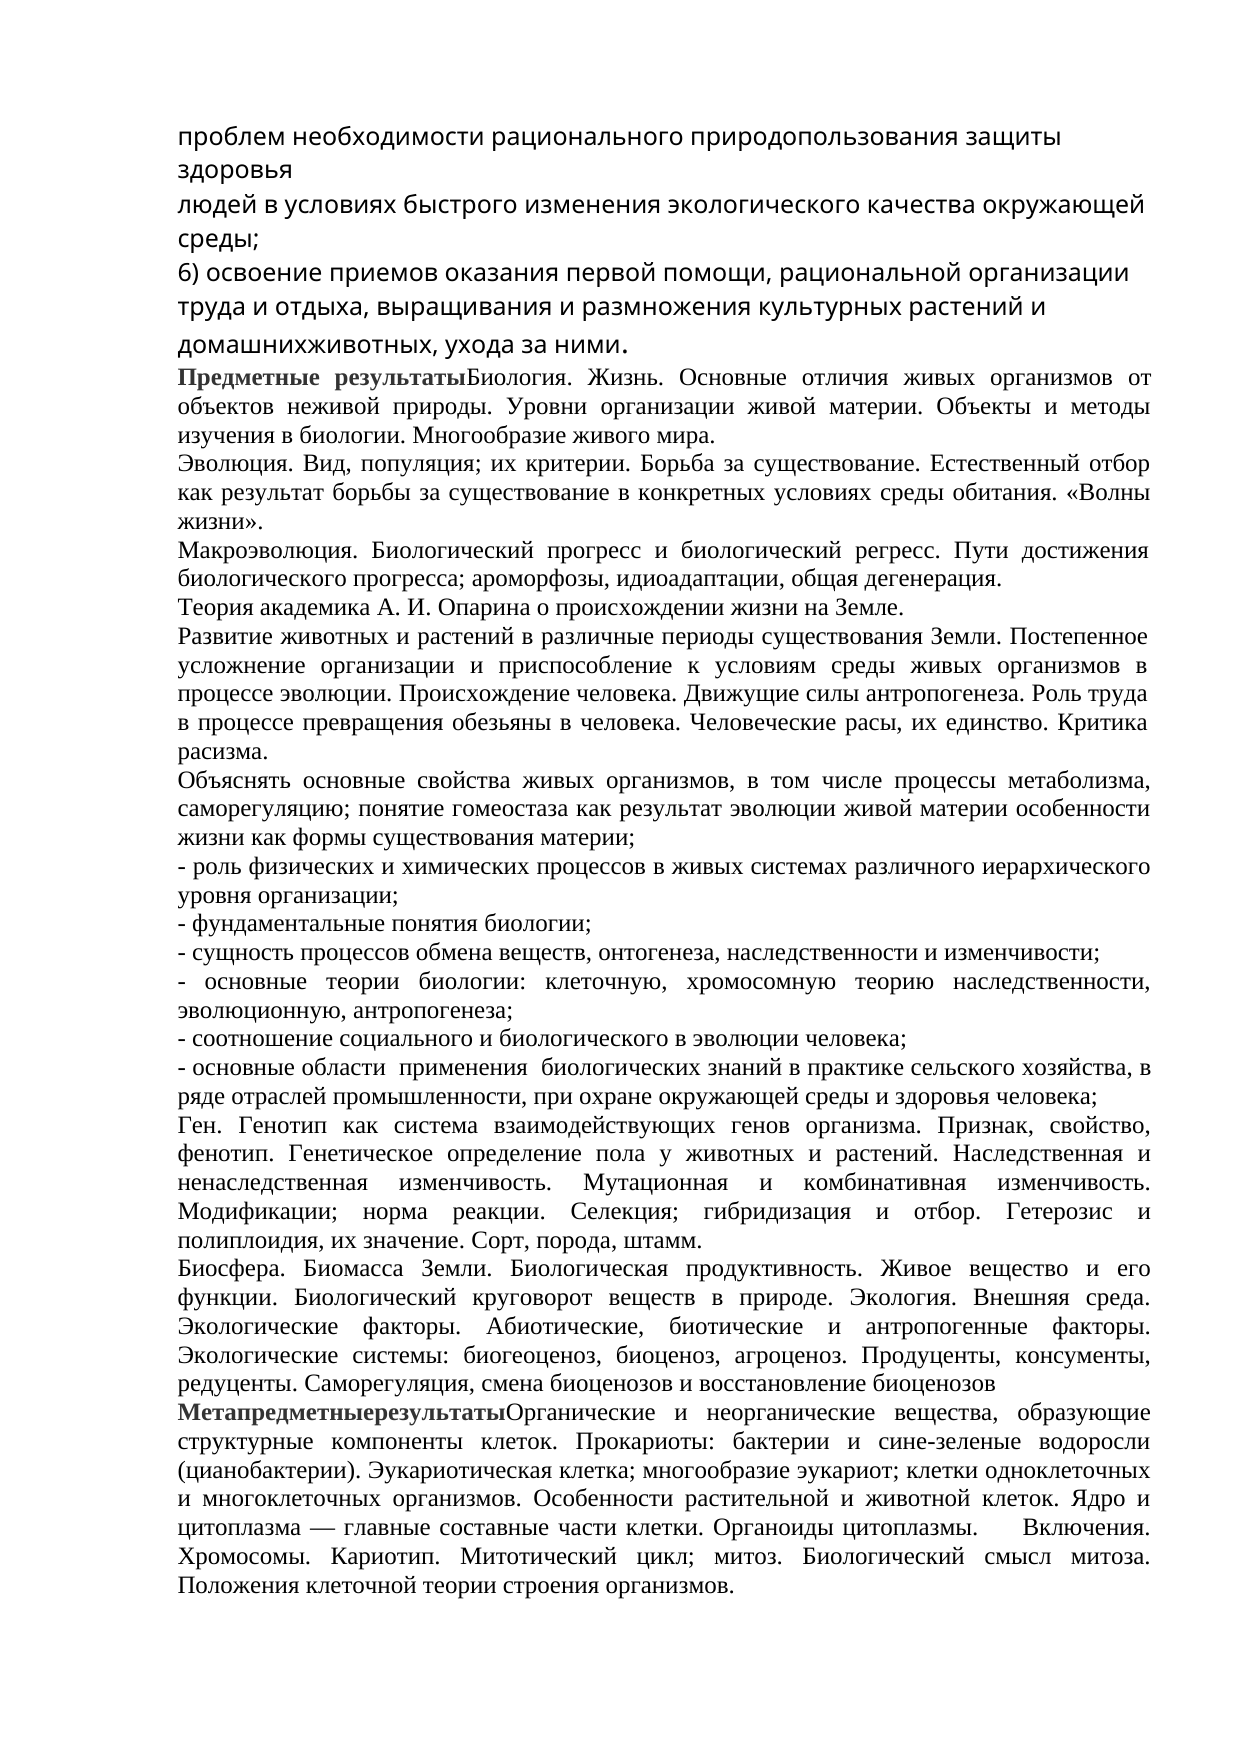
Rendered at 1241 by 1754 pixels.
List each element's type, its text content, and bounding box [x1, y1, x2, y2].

text МетапредметныерезультатыОрганические и неорганические вещества, образующие структурные компоненты клеток. Прокариоты: бактерии и сине-зеленые водоросли (цианобактерии). Эукариотическая клетка; многообразие эукариот; клетки одноклеточных и многоклеточных организмов. Особенности растительной и животной клеток. Ядро и цитоплазма — главные составные части клетки. Органоиды цитоплазмы. Включения. Хромосомы. Кариотип. Митотический цикл; митоз. Биологический смысл митоза. Положения клеточной теории строения организмов. [177, 1397, 1151, 1598]
text Эволюция. Вид, популяция; их критерии. Борьба за существование. Естественный отбор как результат борьбы за существование в конкретных условиях среды обитания. «Волны жизни». [177, 448, 1152, 535]
text Теория академика А. И. Опарина о происхождении жизни на Земле. [177, 592, 1149, 621]
text людей в условиях быстрого изменения экологического качества окружающей среды; [177, 186, 1152, 254]
text Объяснять основные свойства живых организмов, в том числе процессы метаболизма, саморегуляцию; понятие гомеостаза как результат эволюции живой материи особенности жизни как формы существования материи; [177, 765, 1152, 851]
text - основные теории биологии: клеточную, хромосомную теорию наследственности, эволюционную, антропогенеза; [177, 966, 1152, 1023]
text Предметные результатыБиология. Жизнь. Основные отличия живых организмов от объектов неживой природы. Уровни организации живой материи. Объекты и методы изучения в биологии. Многообразие живого мира. [177, 362, 1152, 448]
text - соотношение социального и биологического в эволюции человека; [177, 1023, 1152, 1052]
text 6) освоение приемов оказания первой помощи, рациональной организации [177, 254, 1152, 288]
text - фундаментальные понятия биологии; [177, 908, 1152, 937]
text Развитие животных и растений в различные периоды существования Земли. Постепенное усложнение организации и приспособление к условиям среды живых организмов в процессе эволюции. Происхождение человека. Движущие силы антропогенеза. Роль труда в процессе превращения обезьяны в человека. Человеческие расы, их единство. Критика расизма. [177, 621, 1149, 765]
text - сущность процессов обмена веществ, онтогенеза, наследственности и изменчивости; [177, 937, 1152, 966]
text Биосфера. Биомасса Земли. Биологическая продуктивность. Живое вещество и его функции. Биологический круговорот веществ в природе. Экология. Внешняя среда. Экологические факторы. Абиотические, биотические и антропогенные факторы. Экологические системы: биогеоценоз, биоценоз, агроценоз. Продуценты, консументы, редуценты. Саморегуляция, смена биоценозов и восстановление биоценозов [177, 1253, 1152, 1397]
text - основные области применения биологических знаний в практике сельского хозяйства, в ряде отраслей промышленности, при охране окружающей среды и здоровья человека; [177, 1052, 1152, 1110]
text труда и отдыха, выращивания и размножения культурных растений и домашнихживотных, ухода за ними. [177, 288, 1152, 362]
text Ген. Генотип как система взаимодействующих генов организма. Признак, свойство, фенотип. Генетическое определение пола у животных и растений. Наследственная и ненаследственная изменчивость. Мутационная и комбинативная изменчивость. Модификации; норма реакции. Селекция; гибридизация и отбор. Гетерозис и полиплоидия, их значение. Сорт, порода, штамм. [177, 1110, 1152, 1253]
text проблем необходимости рационального природопользования защиты здоровья [177, 118, 1152, 186]
text Макроэволюция. Биологический прогресс и биологический регресс. Пути достижения биологического прогресса; ароморфозы, идиоадаптации, общая дегенерация. [177, 535, 1150, 592]
text - роль физических и химических процессов в живых системах различного иерархического уровня организации; [177, 851, 1152, 908]
